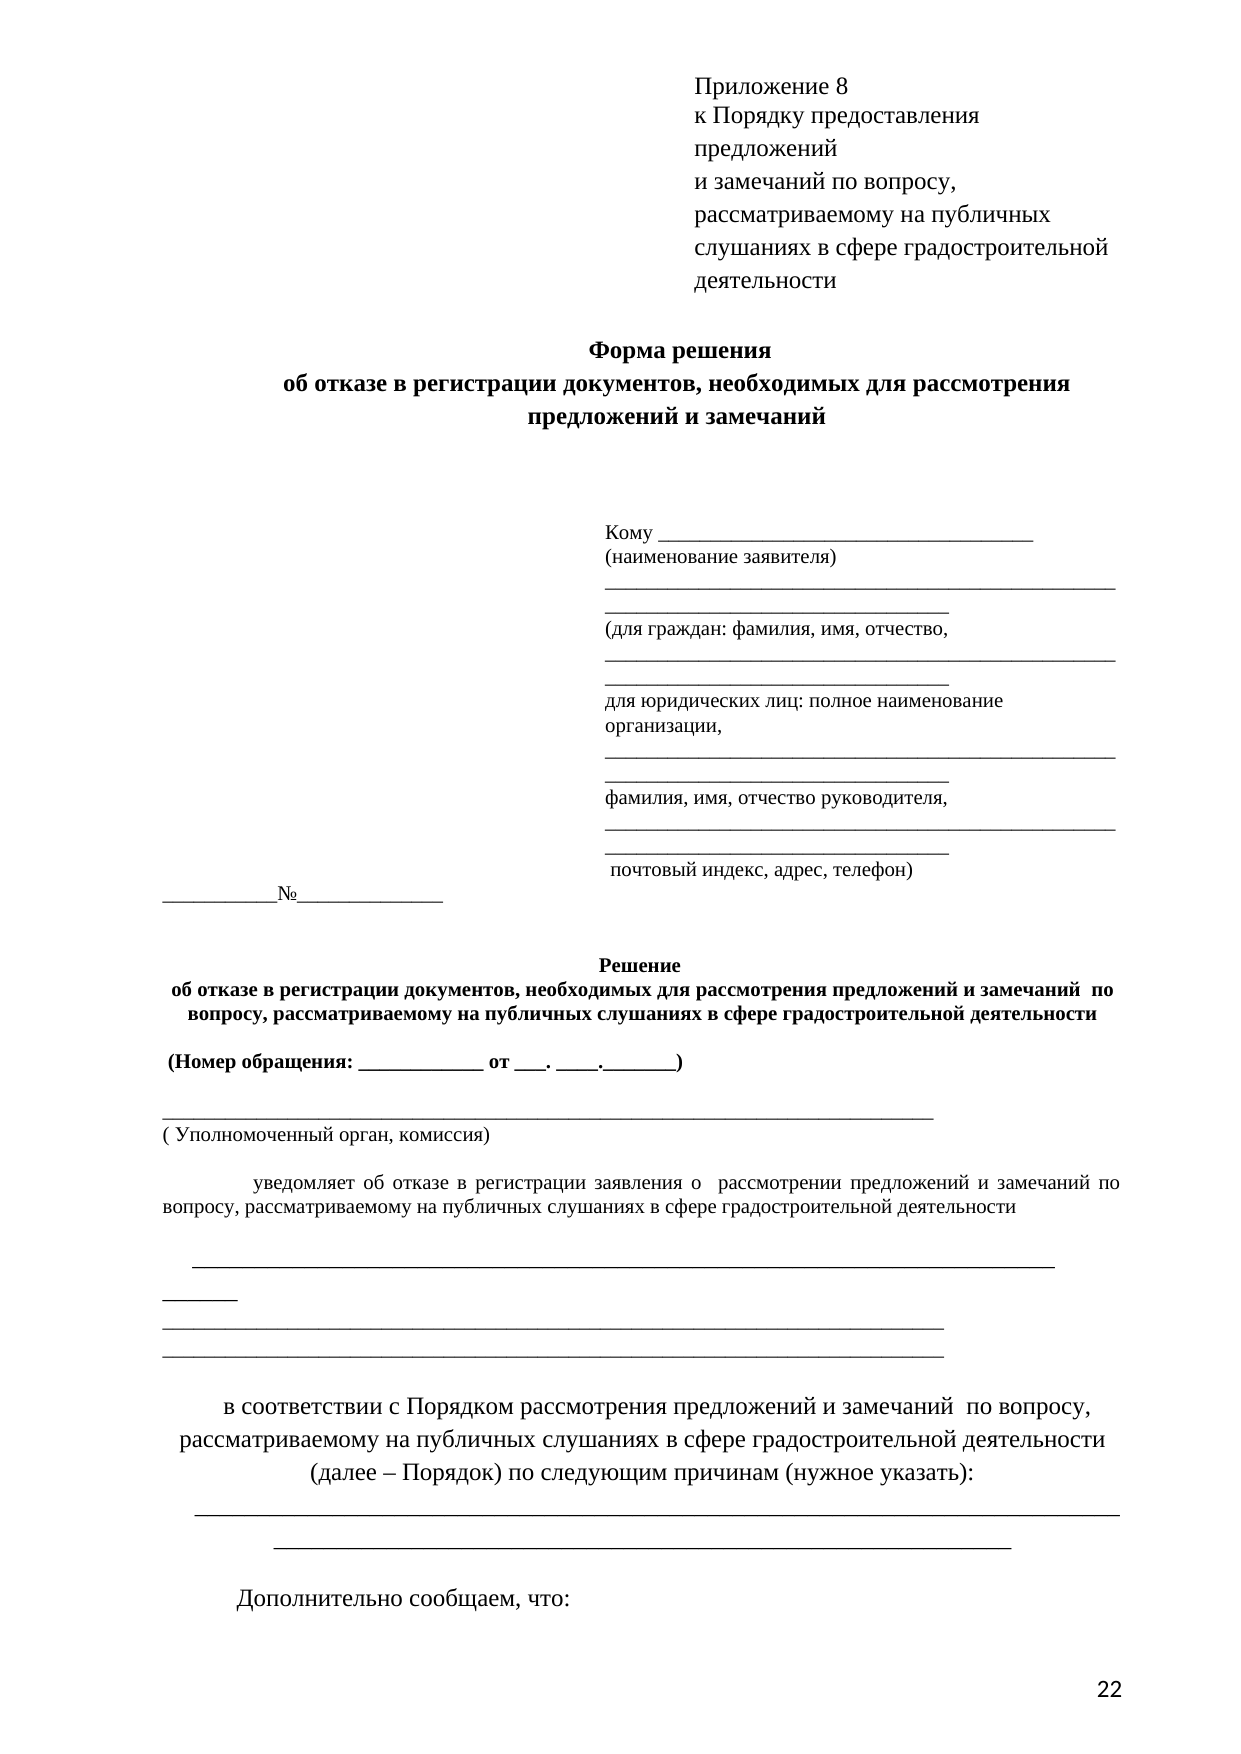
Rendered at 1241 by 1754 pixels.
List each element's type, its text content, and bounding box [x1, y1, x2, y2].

text __________________________________________________________________________________ [605, 640, 1122, 688]
text Решение об отказе в регистрации документов, необходимых для рассмотрения предложений и замечаний по вопросу, рассматриваемому на публичных слушаниях в сфере градостроительной деятельности [162, 953, 1122, 1025]
text ___________________________________________________________________________ [162, 1242, 1063, 1304]
text в соответствии с Порядком рассмотрения предложений и замечаний по вопросу, рассматриваемому на публичных слушаниях в сфере градостроительной деятельности (далее – Порядок) по следующим причинам (нужное указать): [162, 1391, 1122, 1486]
text фамилия, имя, отчество руководителя, [605, 785, 1122, 809]
text Дополнительно сообщаем, что: [162, 1583, 1122, 1612]
text ___________________________________________________________________________ [162, 1336, 1122, 1359]
text ___________________________________________________________________________ [162, 1308, 1122, 1332]
text (наименование заявителя) [605, 544, 1122, 568]
text ( Уполномоченный орган, комиссия) [162, 1122, 1122, 1146]
text _____________________________________________________________________________________________________________________________________ [162, 1490, 1122, 1552]
text (для граждан: фамилия, имя, отчество, [605, 616, 1122, 640]
text Приложение 8 [620, 74, 1122, 100]
text почтовый индекс, адрес, телефон) [605, 857, 1122, 881]
text __________________________________________________________________________________ [605, 809, 1122, 857]
text ___________№______________ [162, 881, 1122, 905]
text для юридических лиц: полное наименование организации, [605, 688, 1122, 737]
text __________________________________________________________________________________ [605, 737, 1122, 785]
text __________________________________________________________________________ [162, 1097, 1122, 1122]
text Форма решения об отказе в регистрации документов, необходимых для рассмотрения предложений и замечаний [231, 335, 1122, 430]
text __________________________________________________________________________________ [605, 568, 1122, 616]
text и замечаний по вопросу, рассматриваемому на публичных слушаниях в сфере градостроительной деятельности [694, 166, 1122, 293]
text (Номер обращения: ____________ от ___. ____._______) [162, 1049, 1122, 1073]
text уведомляет об отказе в регистрации заявления о рассмотрении предложений и замечаний по вопросу, рассматриваемому на публичных слушаниях в сфере градостроительной деятельности [162, 1170, 1122, 1218]
text к Порядку предоставления предложений [694, 100, 1122, 161]
text Кому ____________________________________ [605, 520, 1122, 544]
